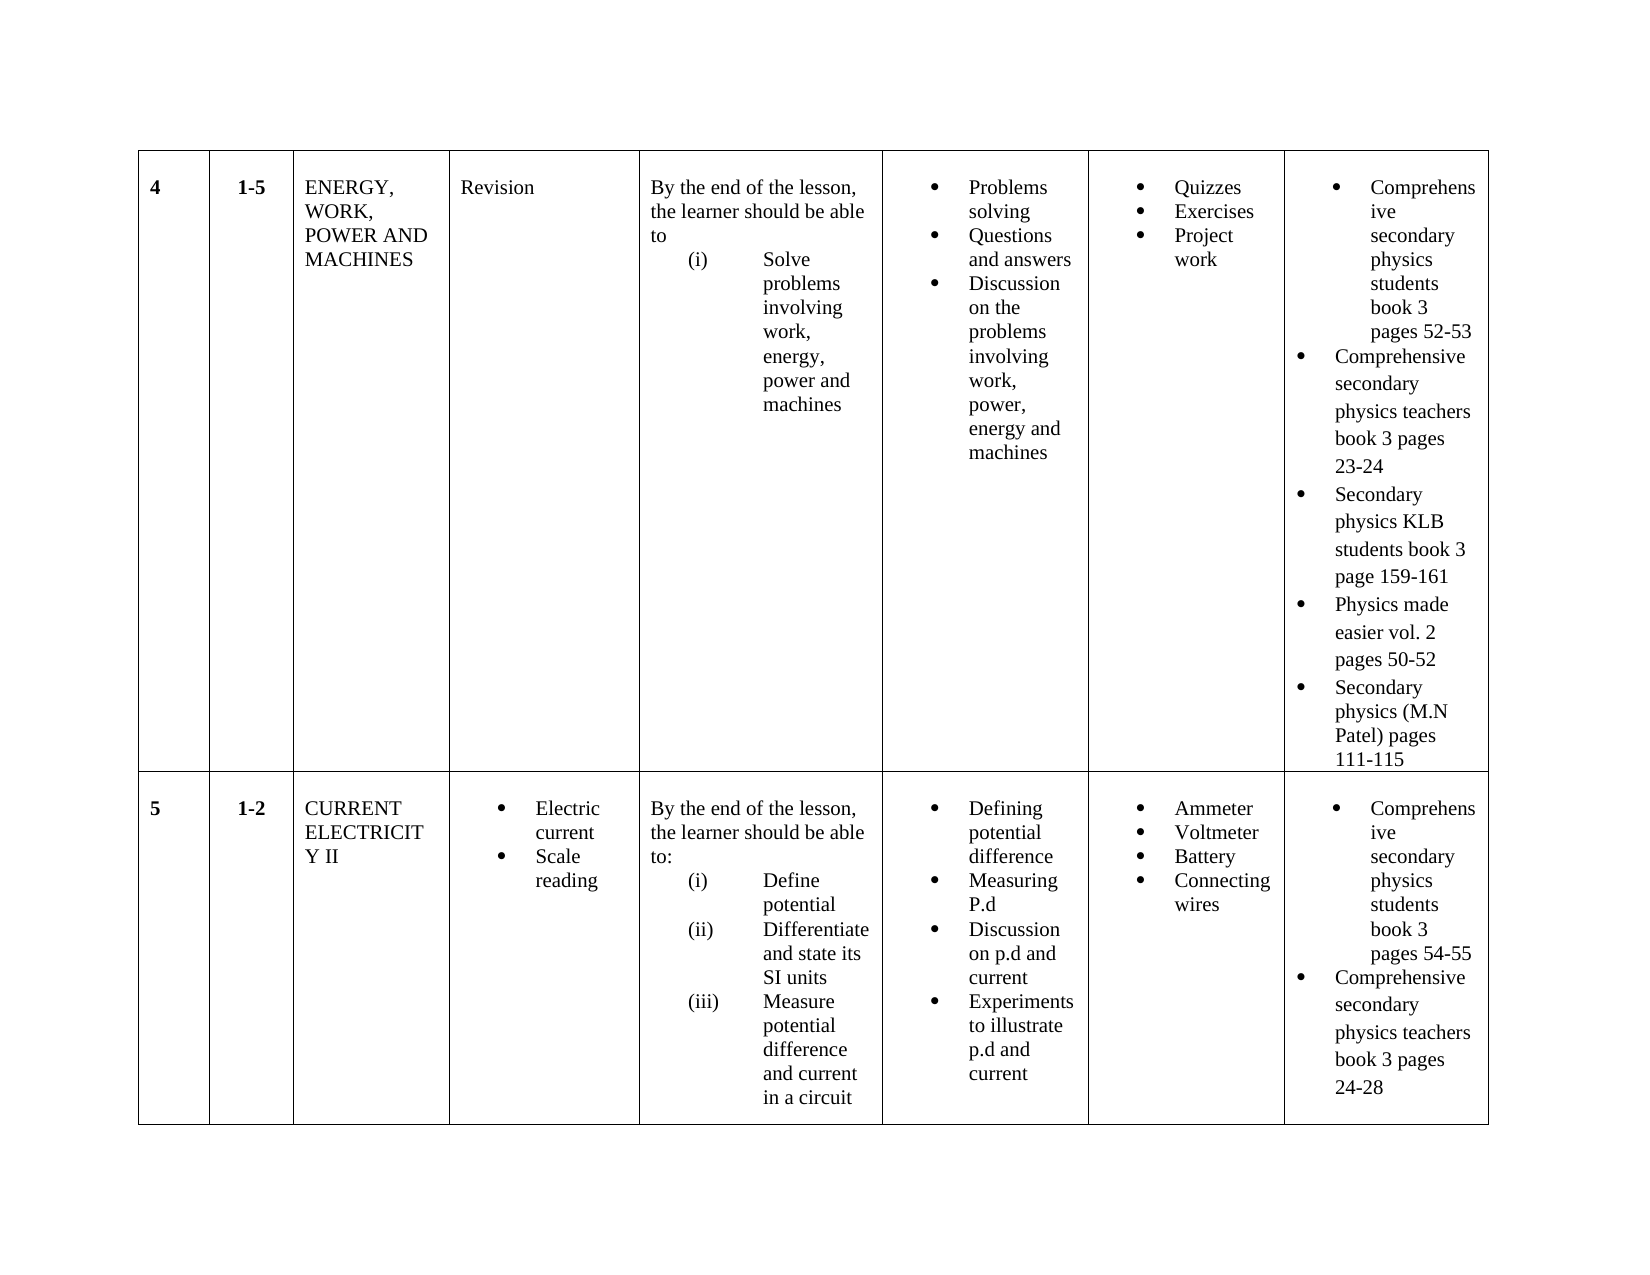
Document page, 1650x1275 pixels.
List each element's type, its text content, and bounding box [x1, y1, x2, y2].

table_cell By the end of the lesson, the learner should be able to Solve problems involving work, energy, power and machines [640, 151, 882, 771]
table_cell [294, 151, 449, 771]
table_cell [1285, 772, 1488, 1124]
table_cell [1089, 772, 1284, 1124]
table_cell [294, 772, 449, 1124]
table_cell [640, 772, 882, 1124]
table_cell 4 [139, 151, 209, 771]
table_cell 1-2 [210, 772, 293, 1124]
table_cell Problems solving Questions and answers Discussion on the problems involving work, power, energy and machines [883, 151, 1088, 771]
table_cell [450, 772, 639, 1124]
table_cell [883, 772, 1088, 1124]
table_cell Quizzes Exercises Project work [1089, 151, 1284, 771]
table_cell Revision [450, 151, 639, 771]
table_cell 5 [139, 772, 209, 1124]
table_cell 1-5 [210, 151, 293, 771]
table_cell Comprehensive secondary physics students book 3 pages 52-53 Comprehensive secondary physics teachers book 3 pages 23-24 Secondary physics KLB students book 3 page 159-161 Physics made easier vol. 2 pages 50-52 Secondary physics (M.N Patel) pages 111-115 [1285, 151, 1488, 771]
